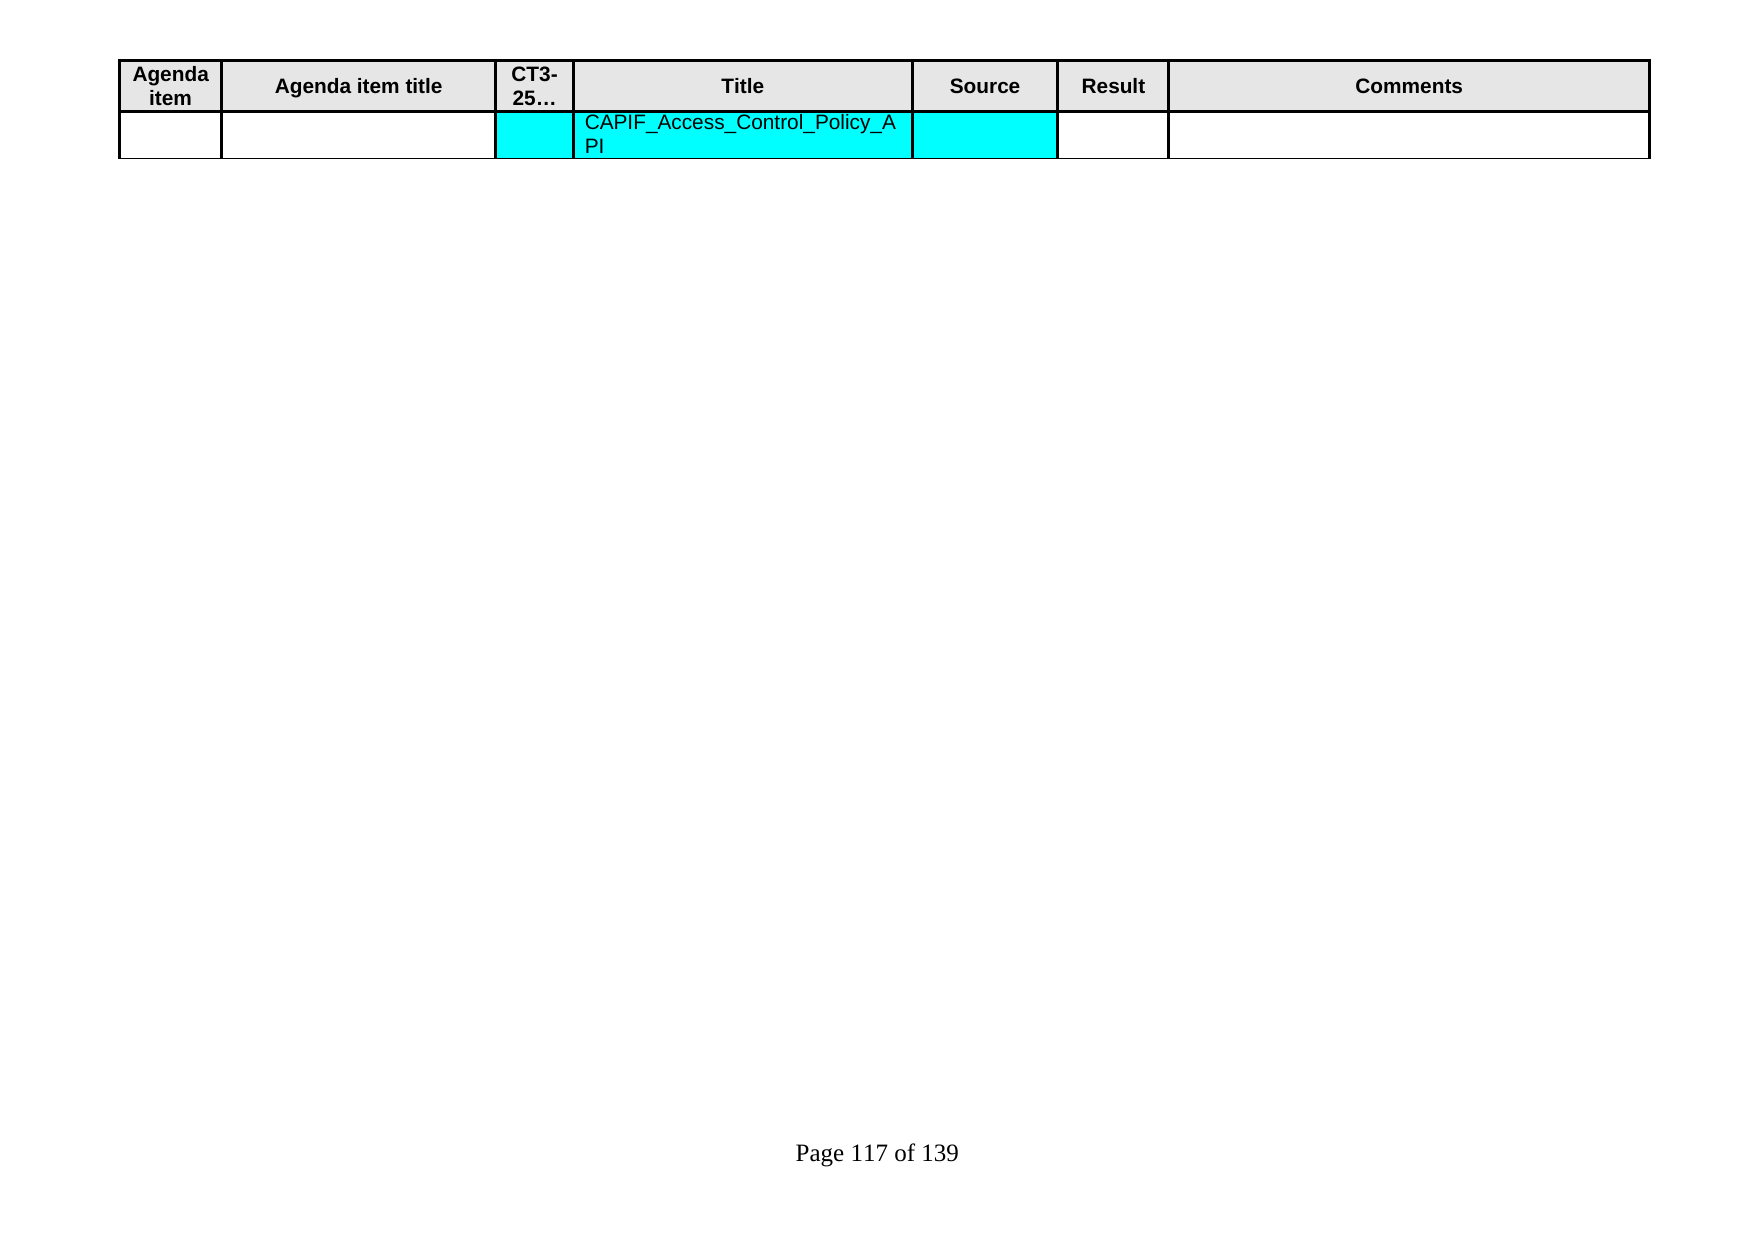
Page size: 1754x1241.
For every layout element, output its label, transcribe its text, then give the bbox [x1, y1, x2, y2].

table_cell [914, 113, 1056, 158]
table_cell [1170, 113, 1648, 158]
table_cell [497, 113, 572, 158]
table_header Agenda item title [223, 62, 494, 110]
table_header Source [914, 62, 1056, 110]
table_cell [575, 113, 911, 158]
table_header Result [1059, 62, 1167, 110]
table_header Comments [1170, 62, 1648, 110]
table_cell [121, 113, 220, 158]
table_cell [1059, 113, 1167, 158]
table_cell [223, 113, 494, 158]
table_header CT3-25… [497, 62, 572, 110]
table_header Title [575, 62, 911, 110]
table_header Agenda item [121, 62, 220, 110]
